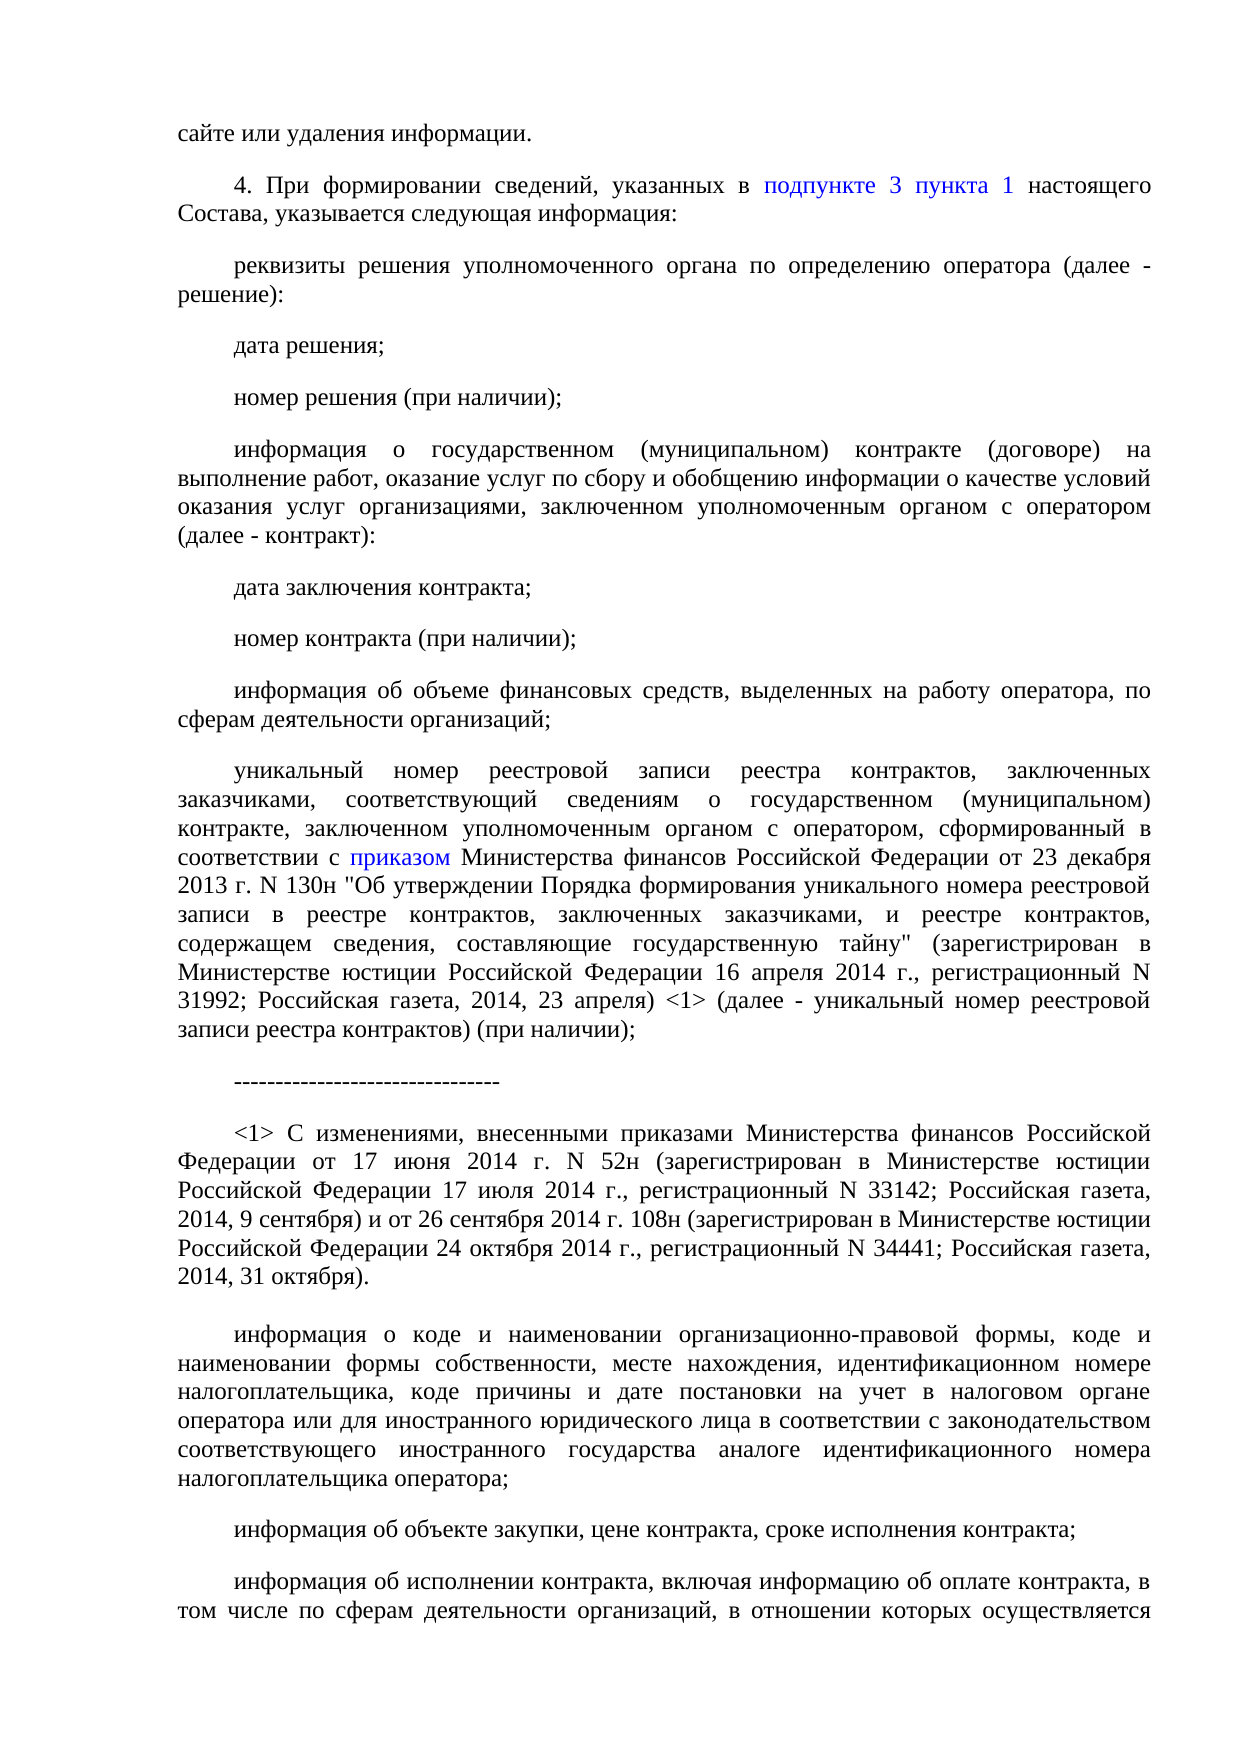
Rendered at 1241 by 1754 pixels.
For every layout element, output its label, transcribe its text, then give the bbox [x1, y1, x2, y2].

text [177, 1566, 1152, 1623]
text дата заключения контракта; [177, 572, 1152, 601]
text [177, 118, 1152, 147]
text информация о государственном (муниципальном) контракте (договоре) на выполнение работ, оказание услуг по сбору и обобщению информации о качестве условий оказания услуг организациями, заключенном уполномоченным органом с оператором (далее - контракт): [177, 434, 1152, 549]
text информация об объекте закупки, цене контракта, сроке исполнения контракта; [177, 1514, 1152, 1543]
text -------------------------------- [177, 1066, 1152, 1095]
text реквизиты решения уполномоченного органа по определению оператора (далее - решение): [177, 250, 1152, 308]
text информация об объеме финансовых средств, выделенных на работу оператора, по сферам деятельности организаций; [177, 675, 1152, 733]
text номер контракта (при наличии); [177, 623, 1152, 652]
text 4. При формировании сведений, указанных в подпункте 3 пункта 1 настоящего Состава, указывается следующая информация: [177, 170, 1152, 227]
text номер решения (при наличии); [177, 382, 1152, 411]
text уникальный номер реестровой записи реестра контрактов, заключенных заказчиками, соответствующий сведениям о государственном (муниципальном) контракте, заключенном уполномоченным органом с оператором, сформированный в соответствии с приказом Министерства финансов Российской Федерации от 23 декабря 2013 г. N 130н "Об утверждении Порядка формирования уникального номера реестровой записи в реестре контрактов, заключенных заказчиками, и реестре контрактов, содержащем сведения, составляющие государственную тайну" (зарегистрирован в Министерстве юстиции Российской Федерации 16 апреля 2014 г., регистрационный N 31992; Российская газета, 2014, 23 апреля) <1> (далее - уникальный номер реестровой записи реестра контрактов) (при наличии); [177, 756, 1152, 1043]
text информация о коде и наименовании организационно-правовой формы, коде и наименовании формы собственности, месте нахождения, идентификационном номере налогоплательщика, коде причины и дате постановки на учет в налоговом органе оператора или для иностранного юридического лица в соответствии с законодательством соответствующего иностранного государства аналоге идентификационного номера налогоплательщика оператора; [177, 1319, 1152, 1491]
text <1> С изменениями, внесенными приказами Министерства финансов Российской Федерации от 17 июня 2014 г. N 52н (зарегистрирован в Министерстве юстиции Российской Федерации 17 июля 2014 г., регистрационный N 33142; Российская газета, 2014, 9 сентября) и от 26 сентября 2014 г. 108н (зарегистрирован в Министерстве юстиции Российской Федерации 24 октября 2014 г., регистрационный N 34441; Российская газета, 2014, 31 октября). [177, 1118, 1152, 1290]
text дата решения; [177, 331, 1152, 359]
